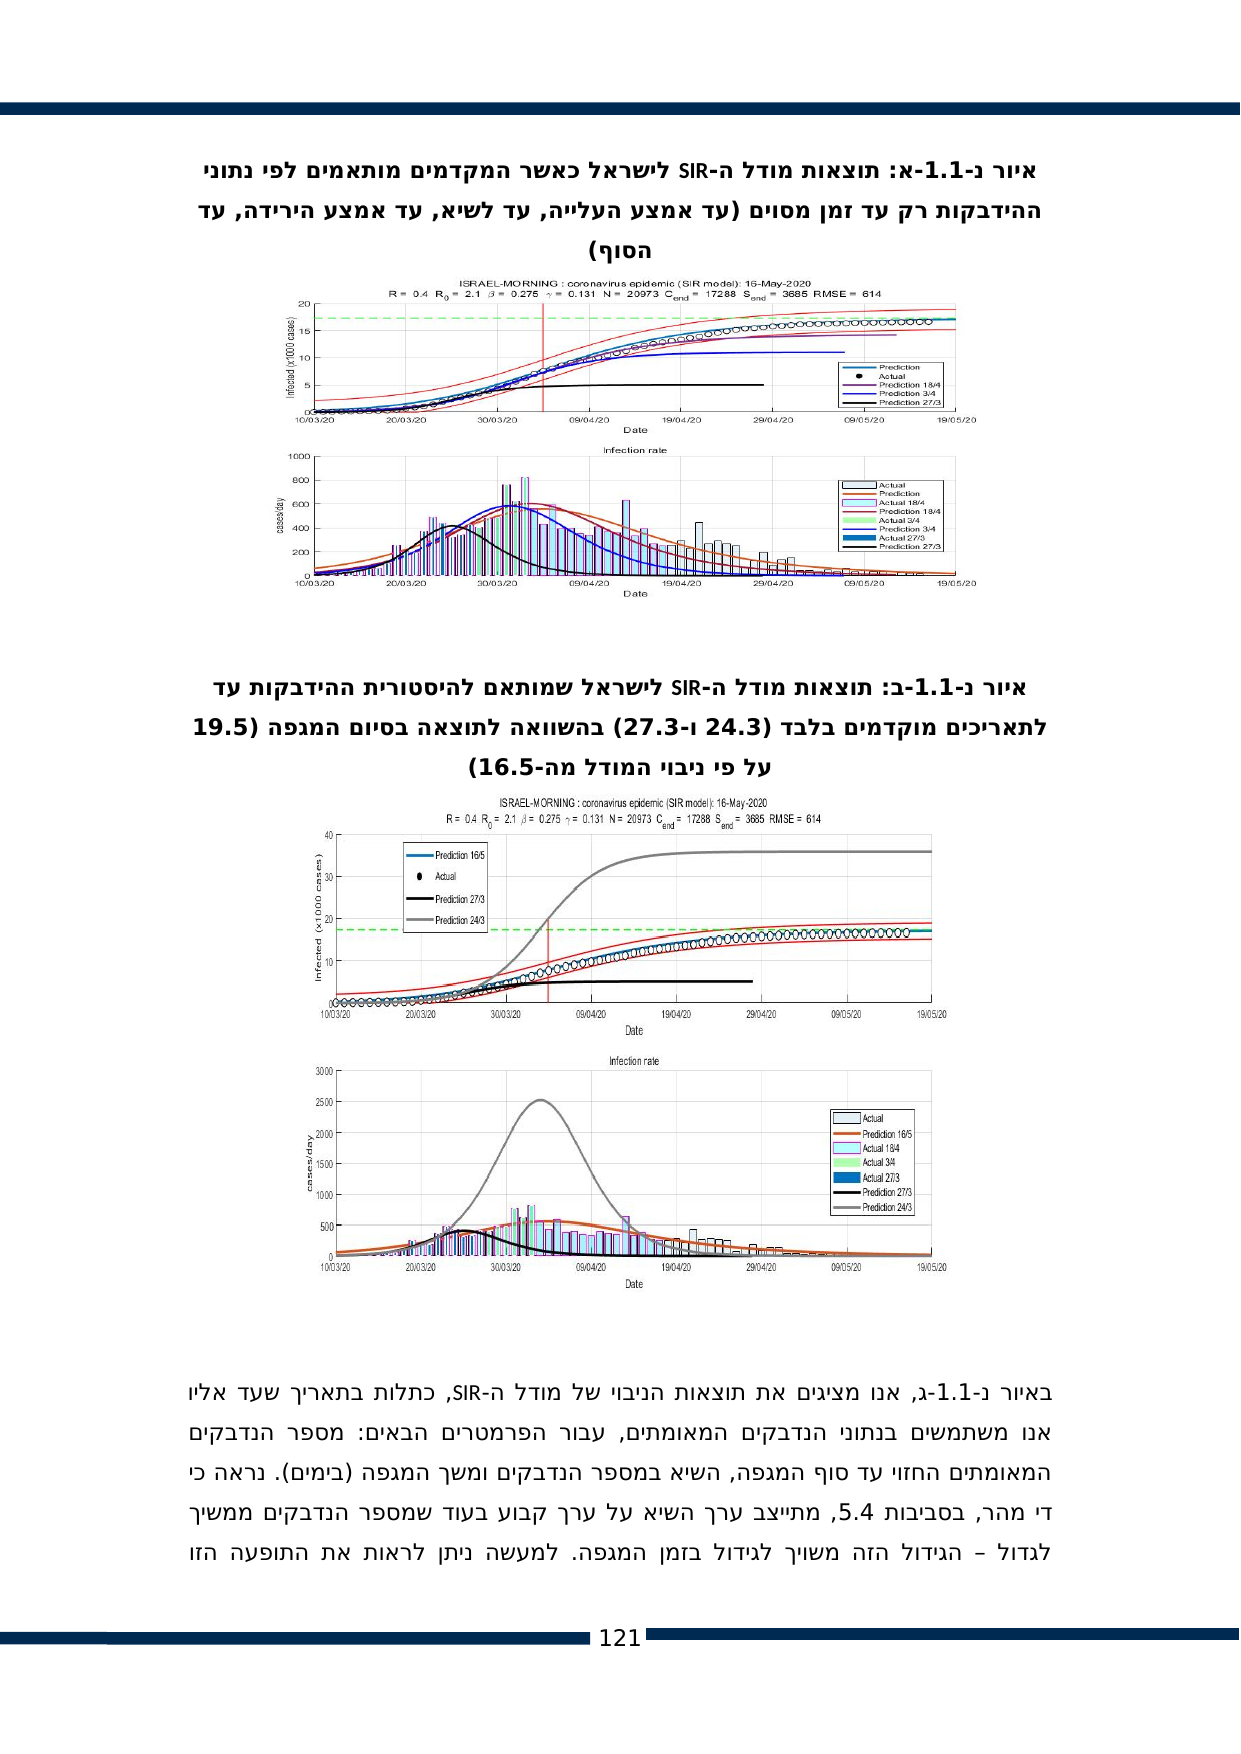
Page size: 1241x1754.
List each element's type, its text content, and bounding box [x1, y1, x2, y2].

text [187, 1378, 1053, 1566]
text איור נ-1.1-א: תוצאות מודל ה-SIR לישראל כאשר המקדמים מותאמים לפי נתוני ההידבקות רק עד זמן מסוים (עד אמצע העלייה, עד לשיא, עד אמצע הירידה, עד הסוף) [187, 156, 1053, 264]
picture [235, 794, 1005, 1322]
text איור נ-1.1-ב: תוצאות מודל ה-SIR לישראל שמותאם להיסטורית ההידבקות עד לתאריכים מוקדמים בלבד (24.3 ו-27.3) בהשוואה לתוצאה בסיום המגפה (19.5 על פי ניבוי המודל מה-16.5) [187, 673, 1053, 781]
picture [206, 277, 1034, 618]
